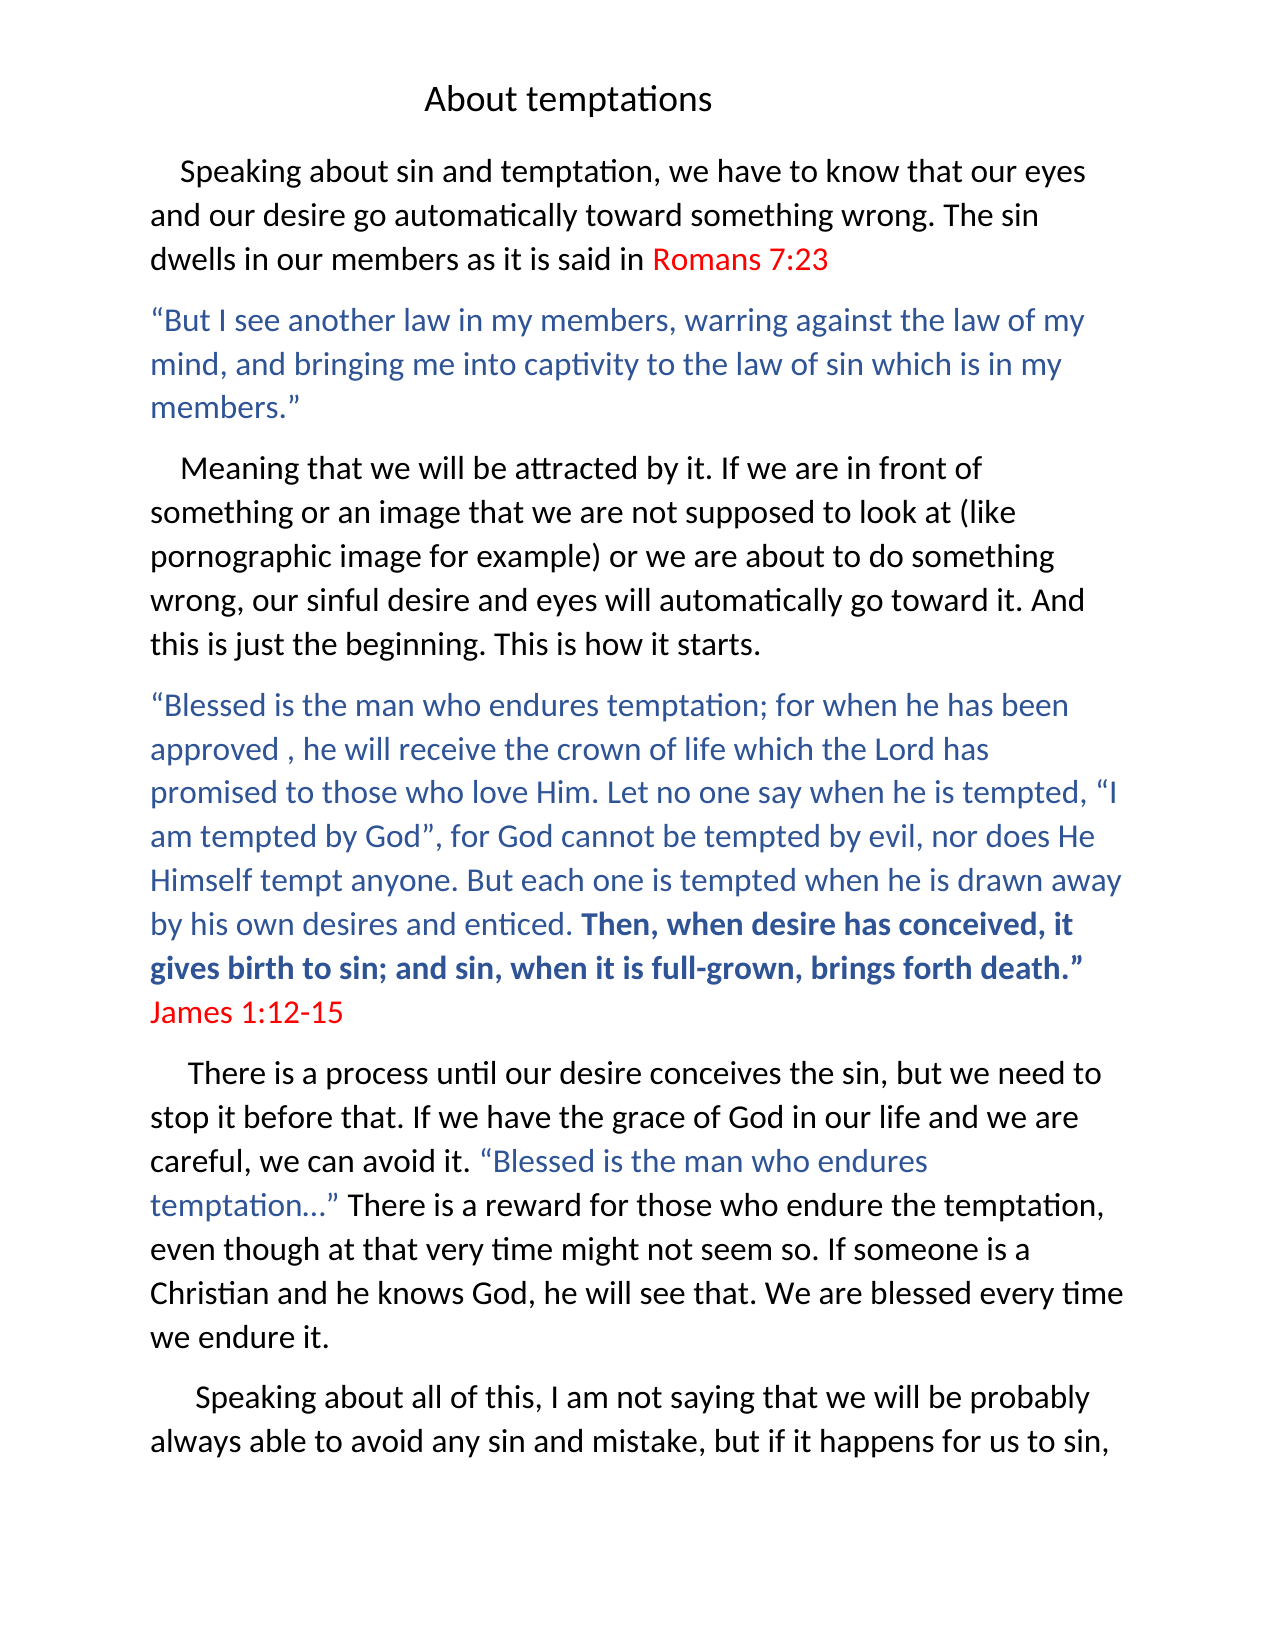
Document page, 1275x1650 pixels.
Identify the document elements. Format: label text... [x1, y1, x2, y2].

text “Blessed is the man who endures temptation; for when he has been approved , he will receive the crown of life which the Lord has promised to those who love Him. Let no one say when he is tempted, “I am tempted by God”, for God cannot be tempted by evil, nor does He Himself tempt anyone. But each one is tempted when he is drawn away by his own desires and enticed. Then, when desire has conceived, it gives birth to sin; and sin, when it is full-grown, brings forth death.” James 1:12-15 [150, 683, 1125, 1032]
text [150, 1376, 1125, 1461]
text Speaking about sin and temptation, we have to know that our eyes and our desire go automatically toward something wrong. The sin dwells in our members as it is said in Romans 7:23 [150, 150, 1125, 279]
text Meaning that we will be attracted by it. If we are in front of something or an image that we are not supposed to look at (like pornographic image for example) or we are about to do something wrong, our sinful desire and eyes will automatically go toward it. And this is just the beginning. This is how it starts. [150, 447, 1125, 664]
text There is a process until our desire conceives the sin, but we need to stop it before that. If we have the grace of God in our life and we are careful, we can avoid it. “Blessed is the man who endures temptation…” There is a reward for those who endure the temptation, even though at that very time might not seem so. If someone is a Christian and he knows God, he will see that. We are blessed every time we endure it. [150, 1052, 1125, 1356]
text “But I see another law in my members, warring against the law of my mind, and bringing me into captivity to the law of sin which is in my members.” [150, 298, 1125, 427]
